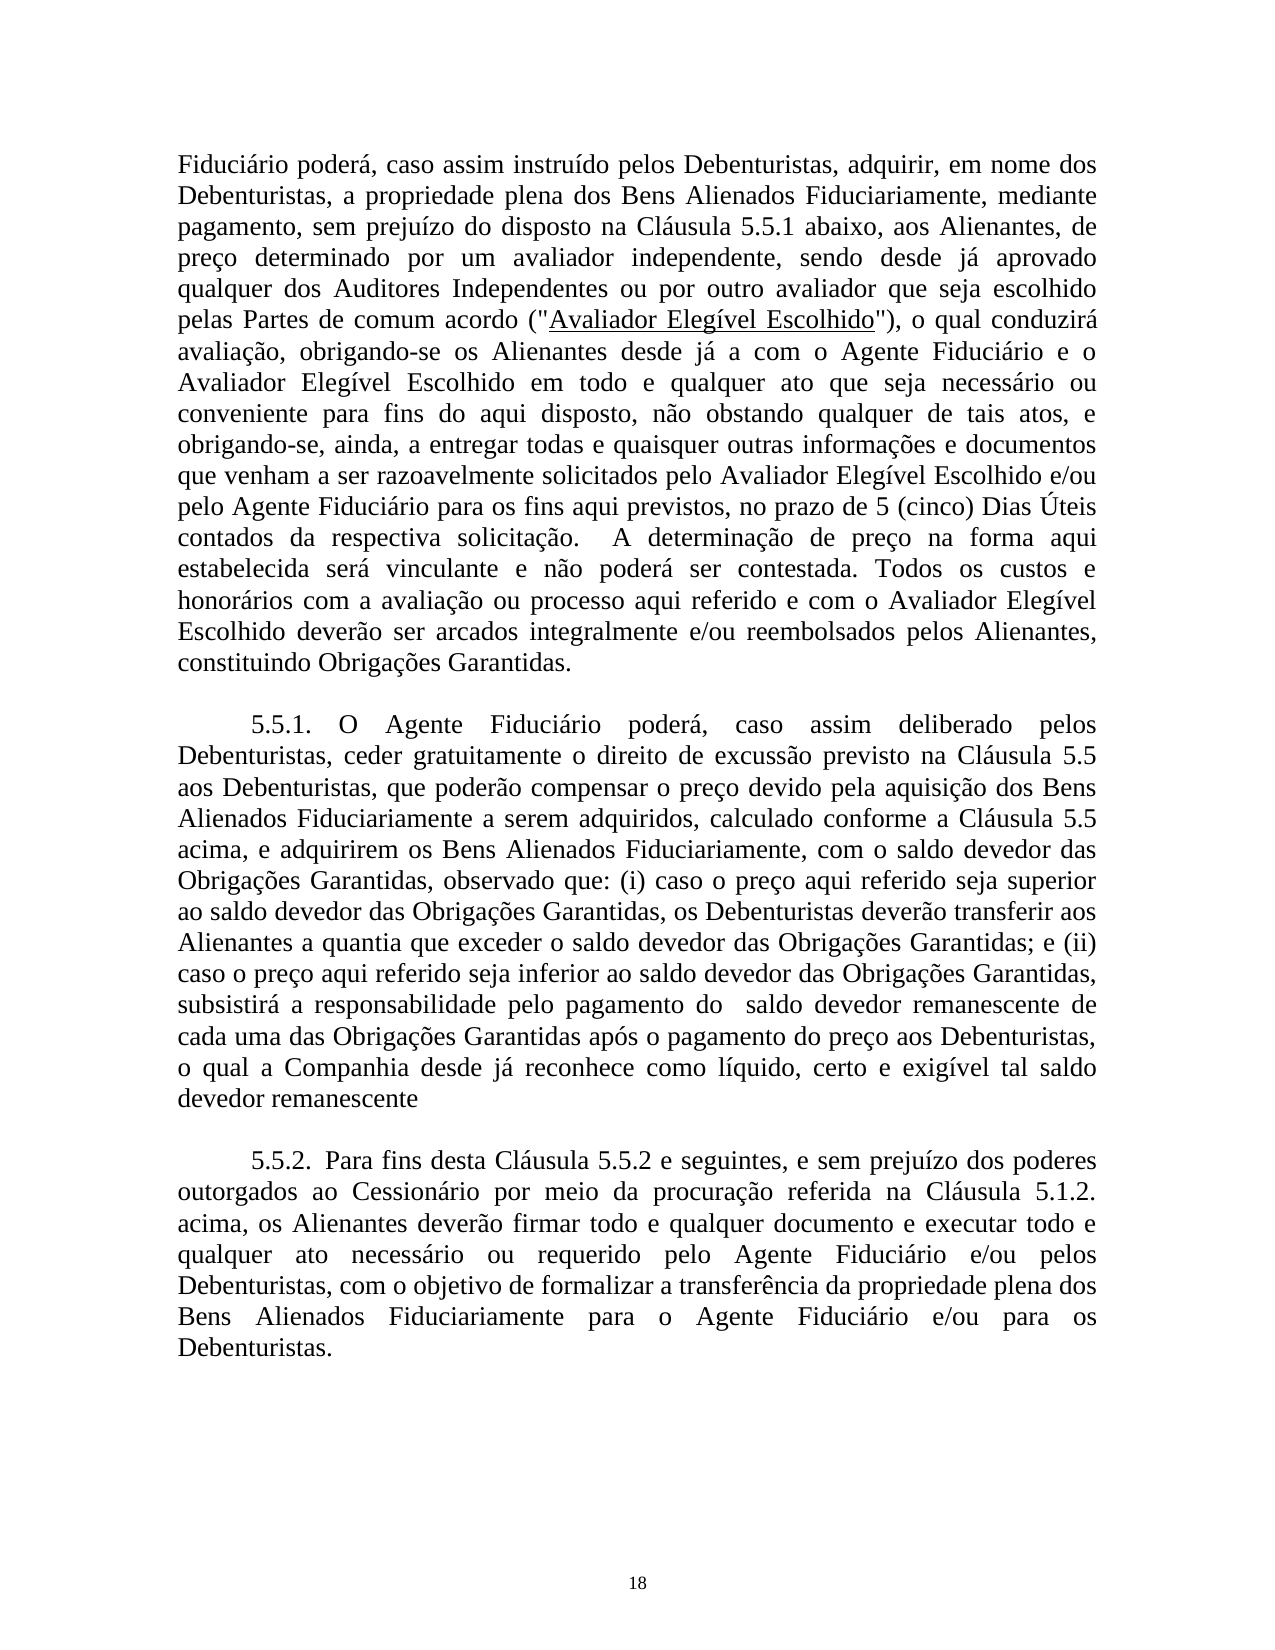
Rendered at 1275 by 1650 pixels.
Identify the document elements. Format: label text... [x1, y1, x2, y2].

text 5.5.2. Para fins desta Cláusula 5.5.2 e seguintes, e sem prejuízo dos poderes outorgados ao Cessionário por meio da procuração referida na Cláusula 5.1.2. acima, os Alienantes deverão firmar todo e qualquer documento e executar todo e qualquer ato necessário ou requerido pelo Agente Fiduciário e/ou pelos Debenturistas, com o objetivo de formalizar a transferência da propriedade plena dos Bens Alienados Fiduciariamente para o Agente Fiduciário e/ou para os Debenturistas. [177, 1144, 1098, 1362]
text 5.5.1. O Agente Fiduciário poderá, caso assim deliberado pelos Debenturistas, ceder gratuitamente o direito de excussão previsto na Cláusula 5.5 aos Debenturistas, que poderão compensar o preço devido pela aquisição dos Bens Alienados Fiduciariamente a serem adquiridos, calculado conforme a Cláusula 5.5 acima, e adquirirem os Bens Alienados Fiduciariamente, com o saldo devedor das Obrigações Garantidas, observado que: (i) caso o preço aqui referido seja superior ao saldo devedor das Obrigações Garantidas, os Debenturistas deverão transferir aos Alienantes a quantia que exceder o saldo devedor das Obrigações Garantidas; e (ii) caso o preço aqui referido seja inferior ao saldo devedor das Obrigações Garantidas, subsistirá a responsabilidade pelo pagamento do saldo devedor remanescente de cada uma das Obrigações Garantidas após o pagamento do preço aos Debenturistas, o qual a Companhia desde já reconhece como líquido, certo e exigível tal saldo devedor remanescente [177, 708, 1098, 1113]
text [177, 148, 1098, 677]
